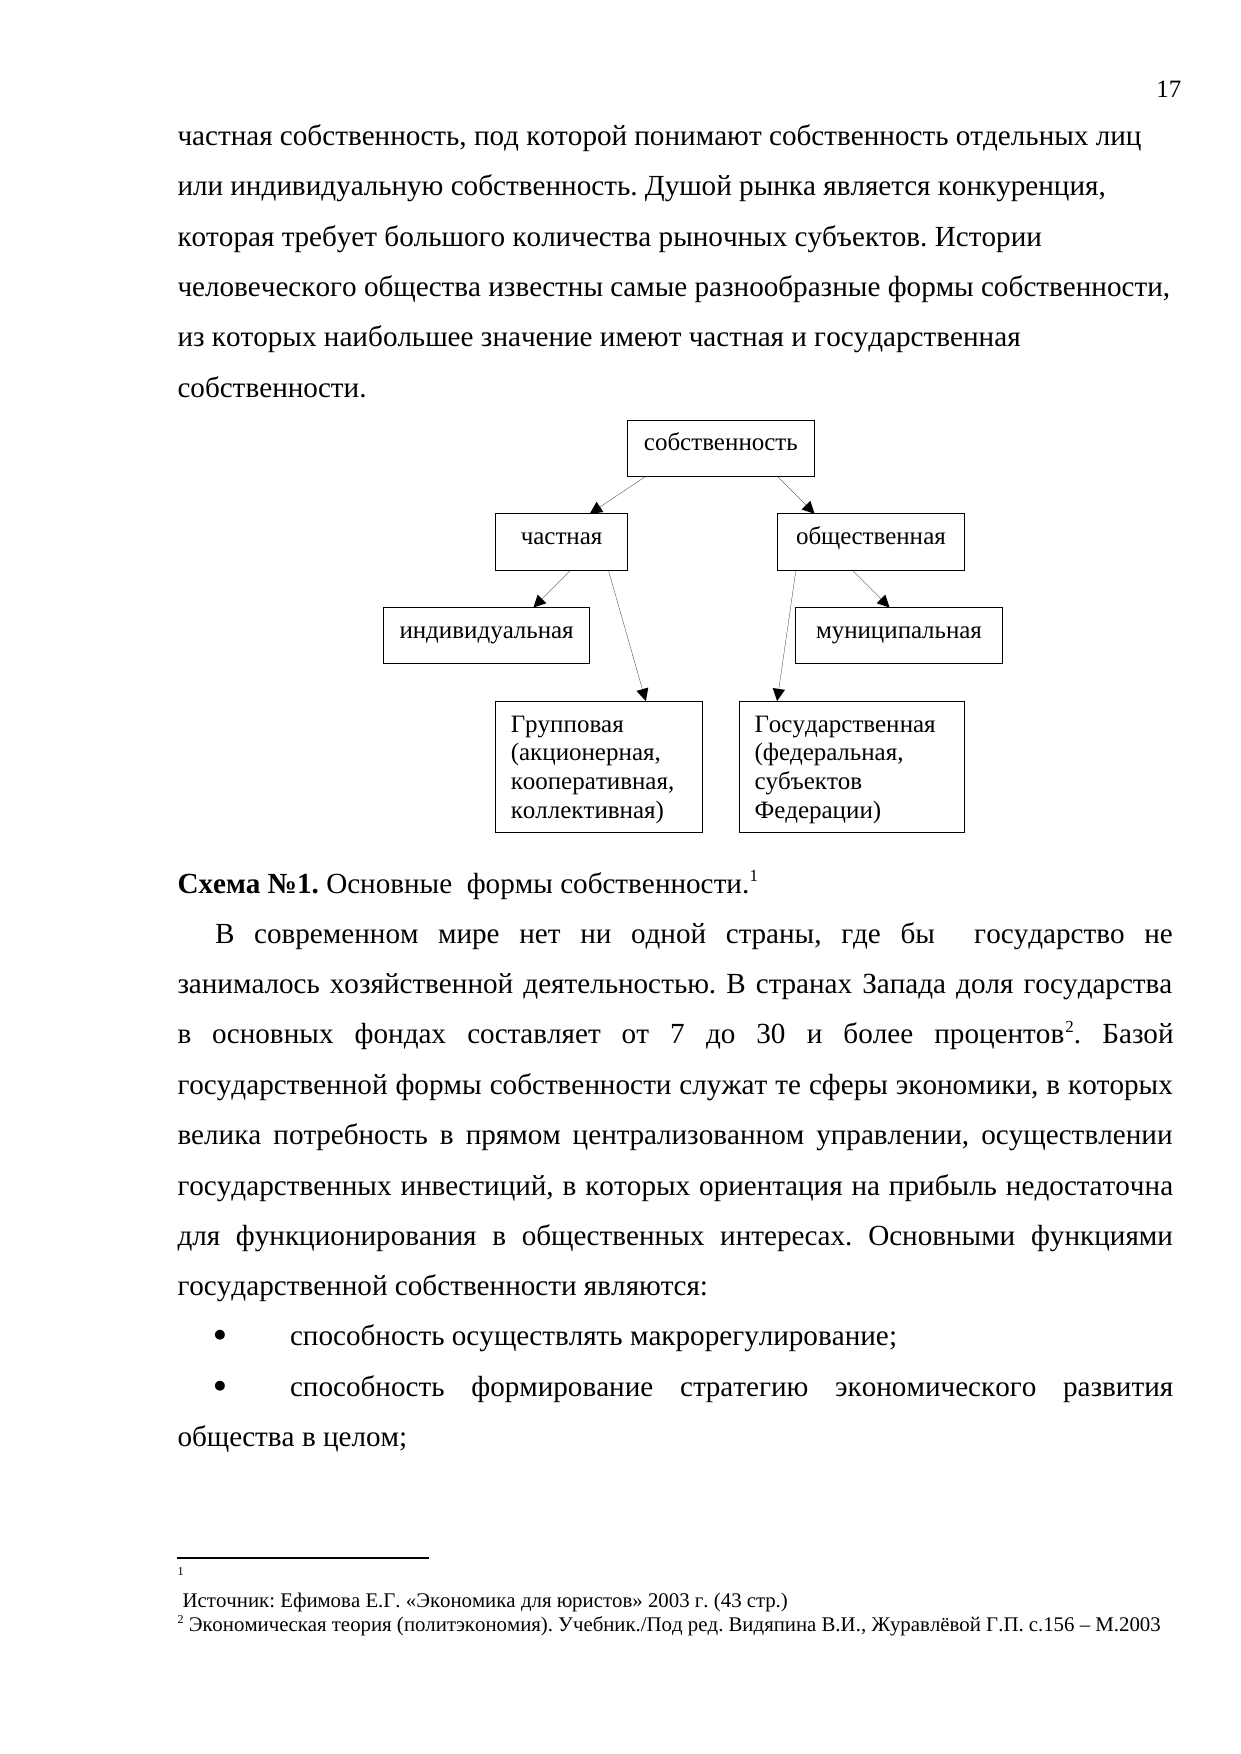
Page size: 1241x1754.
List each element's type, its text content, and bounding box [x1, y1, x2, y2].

list способность формирование стратегию экономического развития общества в целом; [177, 1369, 1173, 1453]
text В современном мире нет ни одной страны, где бы государство не занималось хозяйственной деятельностью. В странах Запада доля государства в основных фондах составляет от 7 до 30 и более процентов. Базой государственной формы собственности служат те сферы экономики, в которых велика потребность в прямом централизованном управлении, осуществлении государственных инвестиций, в которых ориентация на прибыль недостаточна для функционирования в общественных интересах. Основными функциями государственной собственности являются: [177, 916, 1173, 1302]
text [177, 118, 1173, 403]
text Схема №1. Основные формы собственности. [177, 866, 1173, 899]
list способность осуществлять макрорегулирование; [177, 1318, 1173, 1352]
